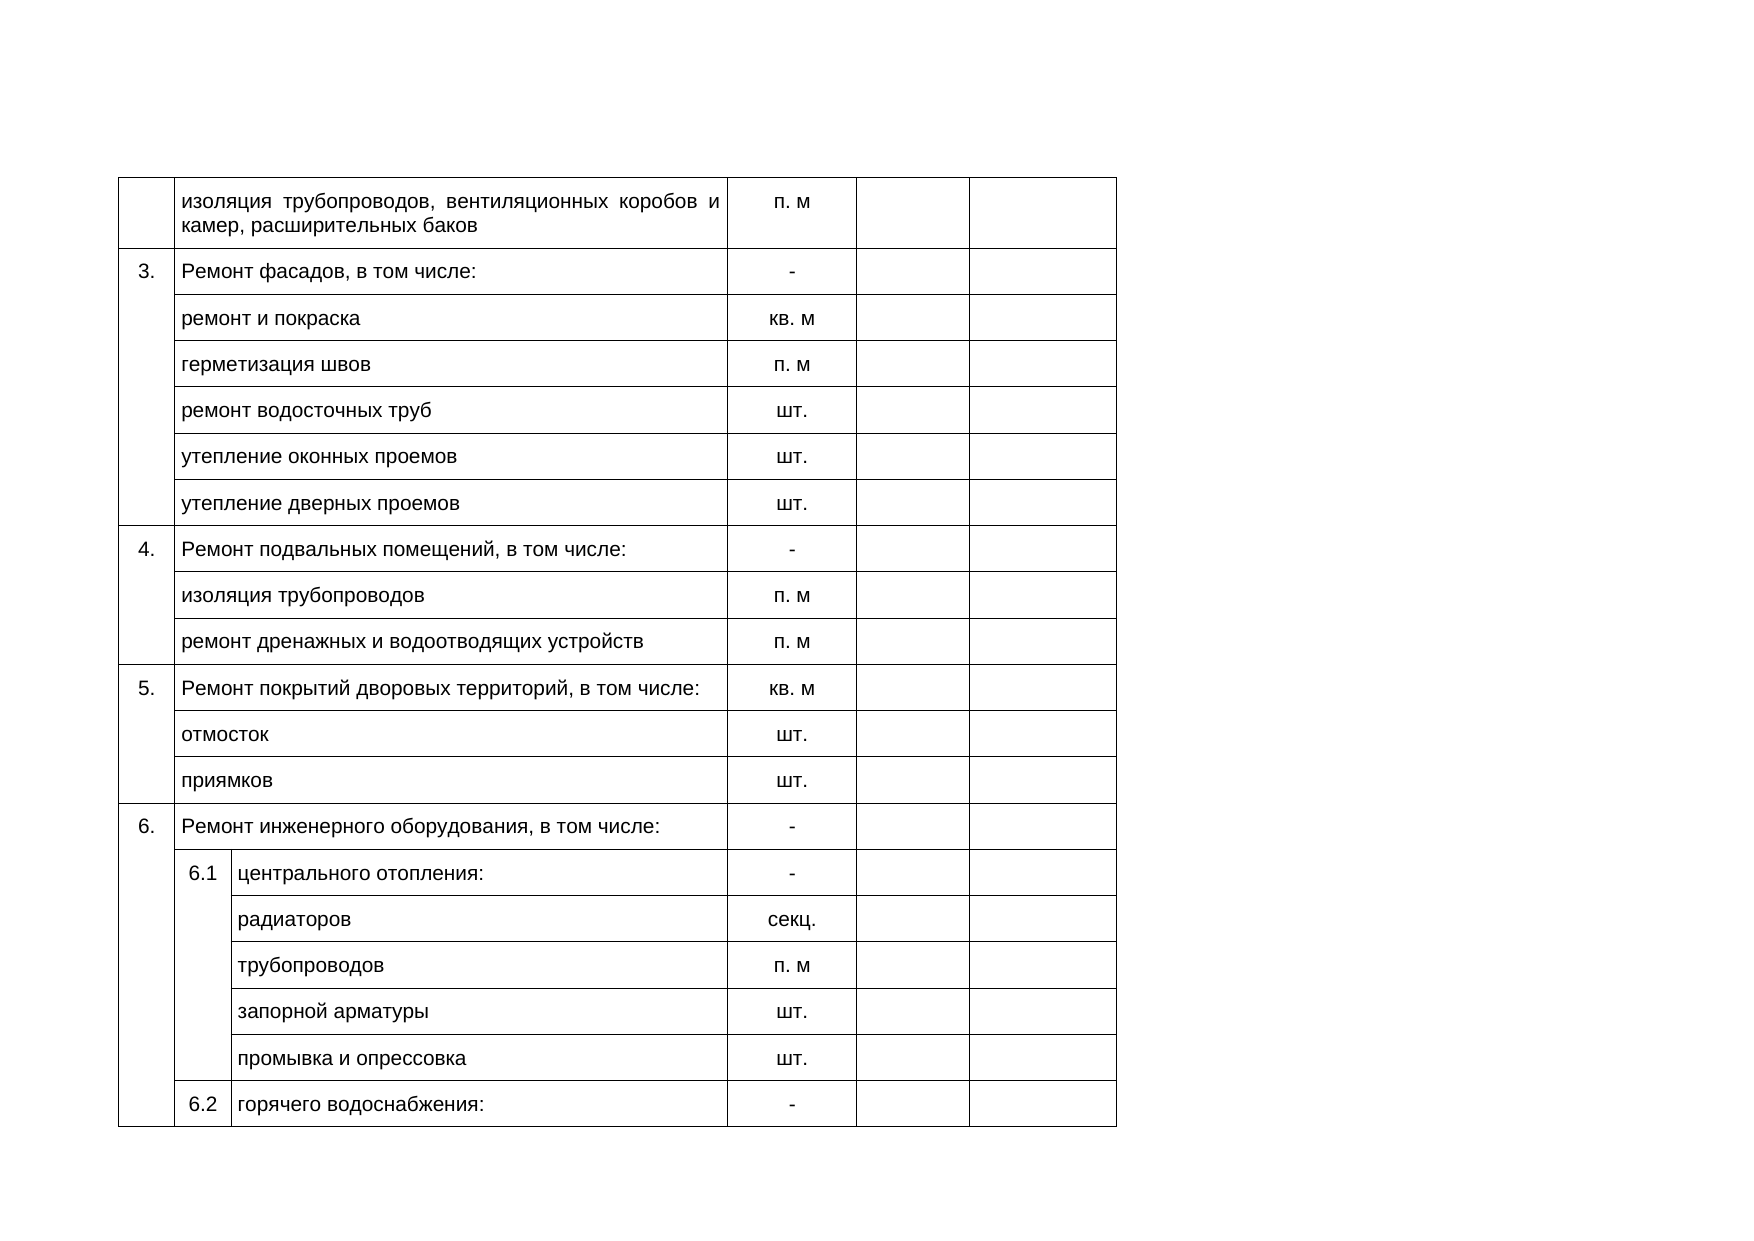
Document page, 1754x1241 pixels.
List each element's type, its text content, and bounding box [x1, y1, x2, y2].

table_cell [970, 942, 1116, 987]
table_cell [970, 387, 1116, 432]
table_cell секц. [728, 896, 856, 941]
table_cell шт. [728, 387, 856, 432]
table_cell [857, 989, 969, 1034]
table_cell [970, 480, 1116, 525]
table_cell отмосток [175, 711, 727, 756]
table_cell [970, 572, 1116, 617]
table_cell шт. [728, 711, 856, 756]
table_cell п. м [728, 341, 856, 386]
table_cell - [728, 249, 856, 294]
table_cell Ремонт инженерного оборудования, в том числе: [175, 804, 727, 849]
table_cell [970, 434, 1116, 479]
table_cell 6.1 [175, 850, 231, 1080]
table_cell ремонт и покраска [175, 295, 727, 340]
table_cell [970, 989, 1116, 1034]
table_cell - [728, 804, 856, 849]
table_cell изоляция трубопроводов [175, 572, 727, 617]
table_cell [857, 665, 969, 710]
table_cell шт. [728, 757, 856, 802]
table_cell [857, 619, 969, 664]
table_cell [857, 850, 969, 895]
table_cell [857, 434, 969, 479]
table_cell 6.2 [175, 1081, 231, 1126]
table_cell шт. [728, 434, 856, 479]
table_cell - [728, 526, 856, 571]
table_cell [970, 1081, 1116, 1126]
table_cell [970, 711, 1116, 756]
table_cell 5. [119, 665, 174, 802]
table_cell п. м [728, 619, 856, 664]
table_cell [857, 341, 969, 386]
table_cell [970, 249, 1116, 294]
table_cell [970, 178, 1116, 247]
table_cell [857, 480, 969, 525]
table_cell герметизация швов [175, 341, 727, 386]
table_cell [857, 711, 969, 756]
table_cell Ремонт фасадов, в том числе: [175, 249, 727, 294]
table_cell [970, 665, 1116, 710]
table_cell [857, 526, 969, 571]
table_cell [970, 619, 1116, 664]
table_cell ремонт водосточных труб [175, 387, 727, 432]
table_cell - [728, 850, 856, 895]
table_cell [970, 757, 1116, 802]
table_cell [970, 526, 1116, 571]
table_cell 6. [119, 804, 174, 1126]
table_cell 4. [119, 526, 174, 664]
table_cell промывка и опрессовка [232, 1035, 727, 1080]
table_cell [857, 387, 969, 432]
table_cell трубопроводов [232, 942, 727, 987]
table_cell шт. [728, 989, 856, 1034]
table_cell п. м [728, 942, 856, 987]
table_cell [857, 1035, 969, 1080]
table_cell [857, 896, 969, 941]
table_cell кв. м [728, 295, 856, 340]
table_cell приямков [175, 757, 727, 802]
table_cell [857, 295, 969, 340]
table_cell ремонт дренажных и водоотводящих устройств [175, 619, 727, 664]
table_cell [857, 942, 969, 987]
table_cell [857, 572, 969, 617]
table_cell [970, 295, 1116, 340]
table_cell шт. [728, 1035, 856, 1080]
table_cell утепление оконных проемов [175, 434, 727, 479]
table_cell [970, 896, 1116, 941]
table_cell - [728, 1081, 856, 1126]
table_cell [857, 249, 969, 294]
table_cell [857, 1081, 969, 1126]
table_cell Ремонт покрытий дворовых территорий, в том числе: [175, 665, 727, 710]
table_cell горячего водоснабжения: [232, 1081, 727, 1126]
table_cell 3. [119, 249, 174, 525]
table_cell п. м [728, 572, 856, 617]
table_cell [970, 804, 1116, 849]
table_cell [857, 757, 969, 802]
table_cell радиаторов [232, 896, 727, 941]
table_cell запорной арматуры [232, 989, 727, 1034]
table_cell [970, 341, 1116, 386]
table_cell [970, 850, 1116, 895]
table_cell [970, 1035, 1116, 1080]
table_cell утепление дверных проемов [175, 480, 727, 525]
table_cell [857, 804, 969, 849]
table_cell изоляция трубопроводов, вентиляционных коробов и камер, расширительных баков [175, 178, 727, 247]
table_cell шт. [728, 480, 856, 525]
table_cell центрального отопления: [232, 850, 727, 895]
table_cell Ремонт подвальных помещений, в том числе: [175, 526, 727, 571]
table_cell кв. м [728, 665, 856, 710]
table_cell [857, 178, 969, 247]
table_cell п. м [728, 178, 856, 247]
